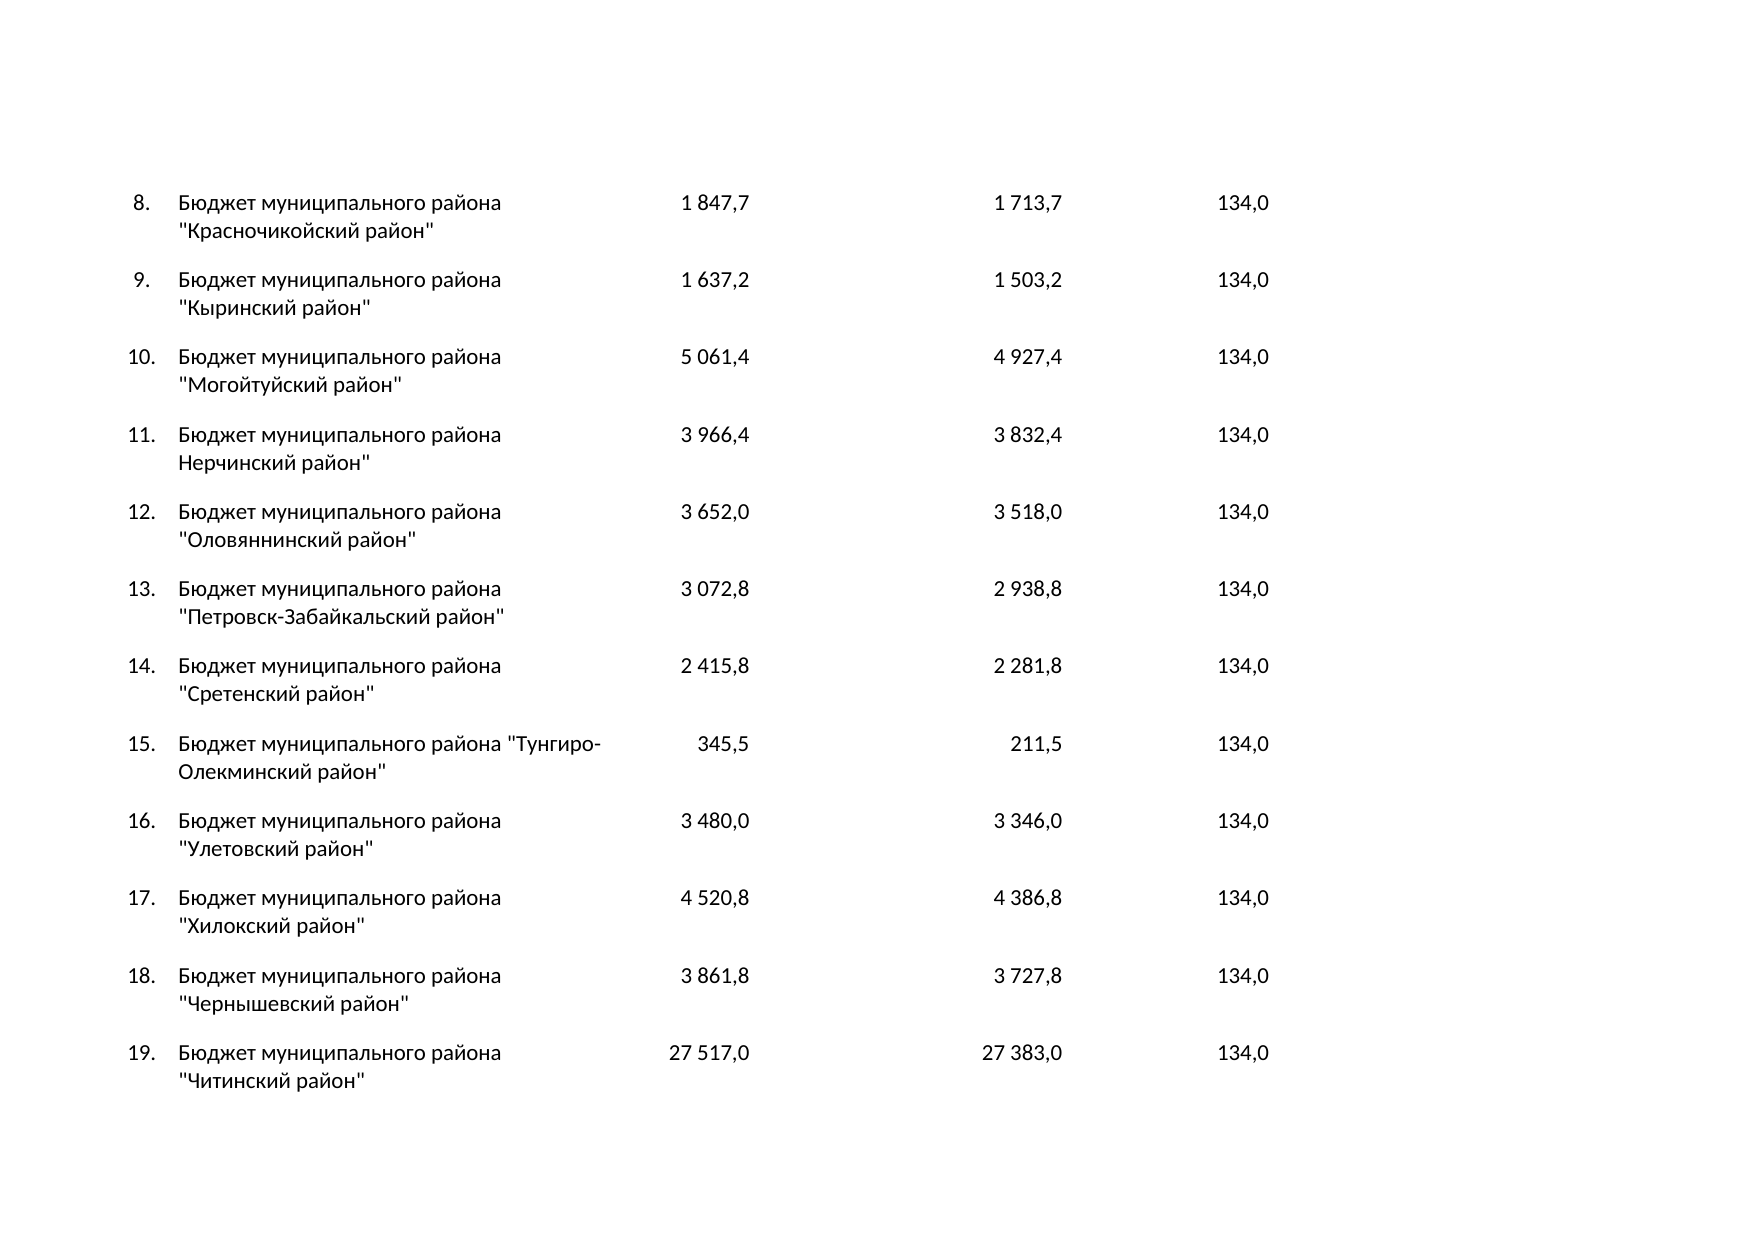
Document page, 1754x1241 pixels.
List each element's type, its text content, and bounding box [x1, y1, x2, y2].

table_cell 2 938,8 [756, 564, 1069, 641]
table_cell 1 713,7 [756, 177, 1069, 254]
table_cell 15. [112, 718, 172, 796]
table_cell Бюджет муниципального района "Читинский район" [172, 1028, 614, 1105]
table_cell 3 072,8 [614, 564, 756, 641]
table_cell 1 503,2 [756, 255, 1069, 332]
table_cell Бюджет муниципального района Нерчинский район" [172, 409, 614, 486]
table_cell 134,0 [1069, 409, 1275, 486]
table_cell 134,0 [1069, 255, 1275, 332]
table_cell 134,0 [1069, 718, 1275, 796]
table_cell 3 652,0 [614, 486, 756, 564]
table_cell Бюджет муниципального района "Сретенский район" [172, 641, 614, 718]
table_cell 4 520,8 [614, 873, 756, 950]
table_cell 2 281,8 [756, 641, 1069, 718]
table_cell 134,0 [1069, 641, 1275, 718]
table_cell 211,5 [756, 718, 1069, 796]
table_cell 5 061,4 [614, 332, 756, 409]
table_cell 1 847,7 [614, 177, 756, 254]
table_cell 3 727,8 [756, 950, 1069, 1027]
table_cell 3 346,0 [756, 796, 1069, 873]
table_cell 3 966,4 [614, 409, 756, 486]
table_cell Бюджет муниципального района "Улетовский район" [172, 796, 614, 873]
table_cell 3 861,8 [614, 950, 756, 1027]
table_cell 134,0 [1069, 950, 1275, 1027]
table_cell Бюджет муниципального района "Чернышевский район" [172, 950, 614, 1027]
table_cell 134,0 [1069, 796, 1275, 873]
table_cell 18. [112, 950, 172, 1027]
table_cell Бюджет муниципального района "Кыринский район" [172, 255, 614, 332]
table_cell 14. [112, 641, 172, 718]
table_cell Бюджет муниципального района "Красночикойский район" [172, 177, 614, 254]
table_cell 17. [112, 873, 172, 950]
table_cell 27 383,0 [756, 1028, 1069, 1105]
table_cell Бюджет муниципального района "Тунгиро-Олекминский район" [172, 718, 614, 796]
table_cell Бюджет муниципального района "Хилокский район" [172, 873, 614, 950]
table_cell 4 927,4 [756, 332, 1069, 409]
table_cell Бюджет муниципального района "Могойтуйский район" [172, 332, 614, 409]
table_cell Бюджет муниципального района "Петровск-Забайкальский район" [172, 564, 614, 641]
table_cell 134,0 [1069, 177, 1275, 254]
table_cell 1 637,2 [614, 255, 756, 332]
table_cell 8. [112, 177, 172, 254]
table_cell Бюджет муниципального района "Оловяннинский район" [172, 486, 614, 564]
table_cell 134,0 [1069, 486, 1275, 564]
table_cell 12. [112, 486, 172, 564]
table_cell 13. [112, 564, 172, 641]
table_cell 2 415,8 [614, 641, 756, 718]
table_cell 11. [112, 409, 172, 486]
table_cell 3 480,0 [614, 796, 756, 873]
table_cell 134,0 [1069, 332, 1275, 409]
table_cell 27 517,0 [614, 1028, 756, 1105]
table_cell 134,0 [1069, 873, 1275, 950]
table_cell 10. [112, 332, 172, 409]
table_cell 345,5 [614, 718, 756, 796]
table_cell 19. [112, 1028, 172, 1105]
table_cell 16. [112, 796, 172, 873]
table_cell 134,0 [1069, 1028, 1275, 1105]
table_cell 3 832,4 [756, 409, 1069, 486]
table_cell 4 386,8 [756, 873, 1069, 950]
table_cell 134,0 [1069, 564, 1275, 641]
table_cell 3 518,0 [756, 486, 1069, 564]
table_cell 9. [112, 255, 172, 332]
